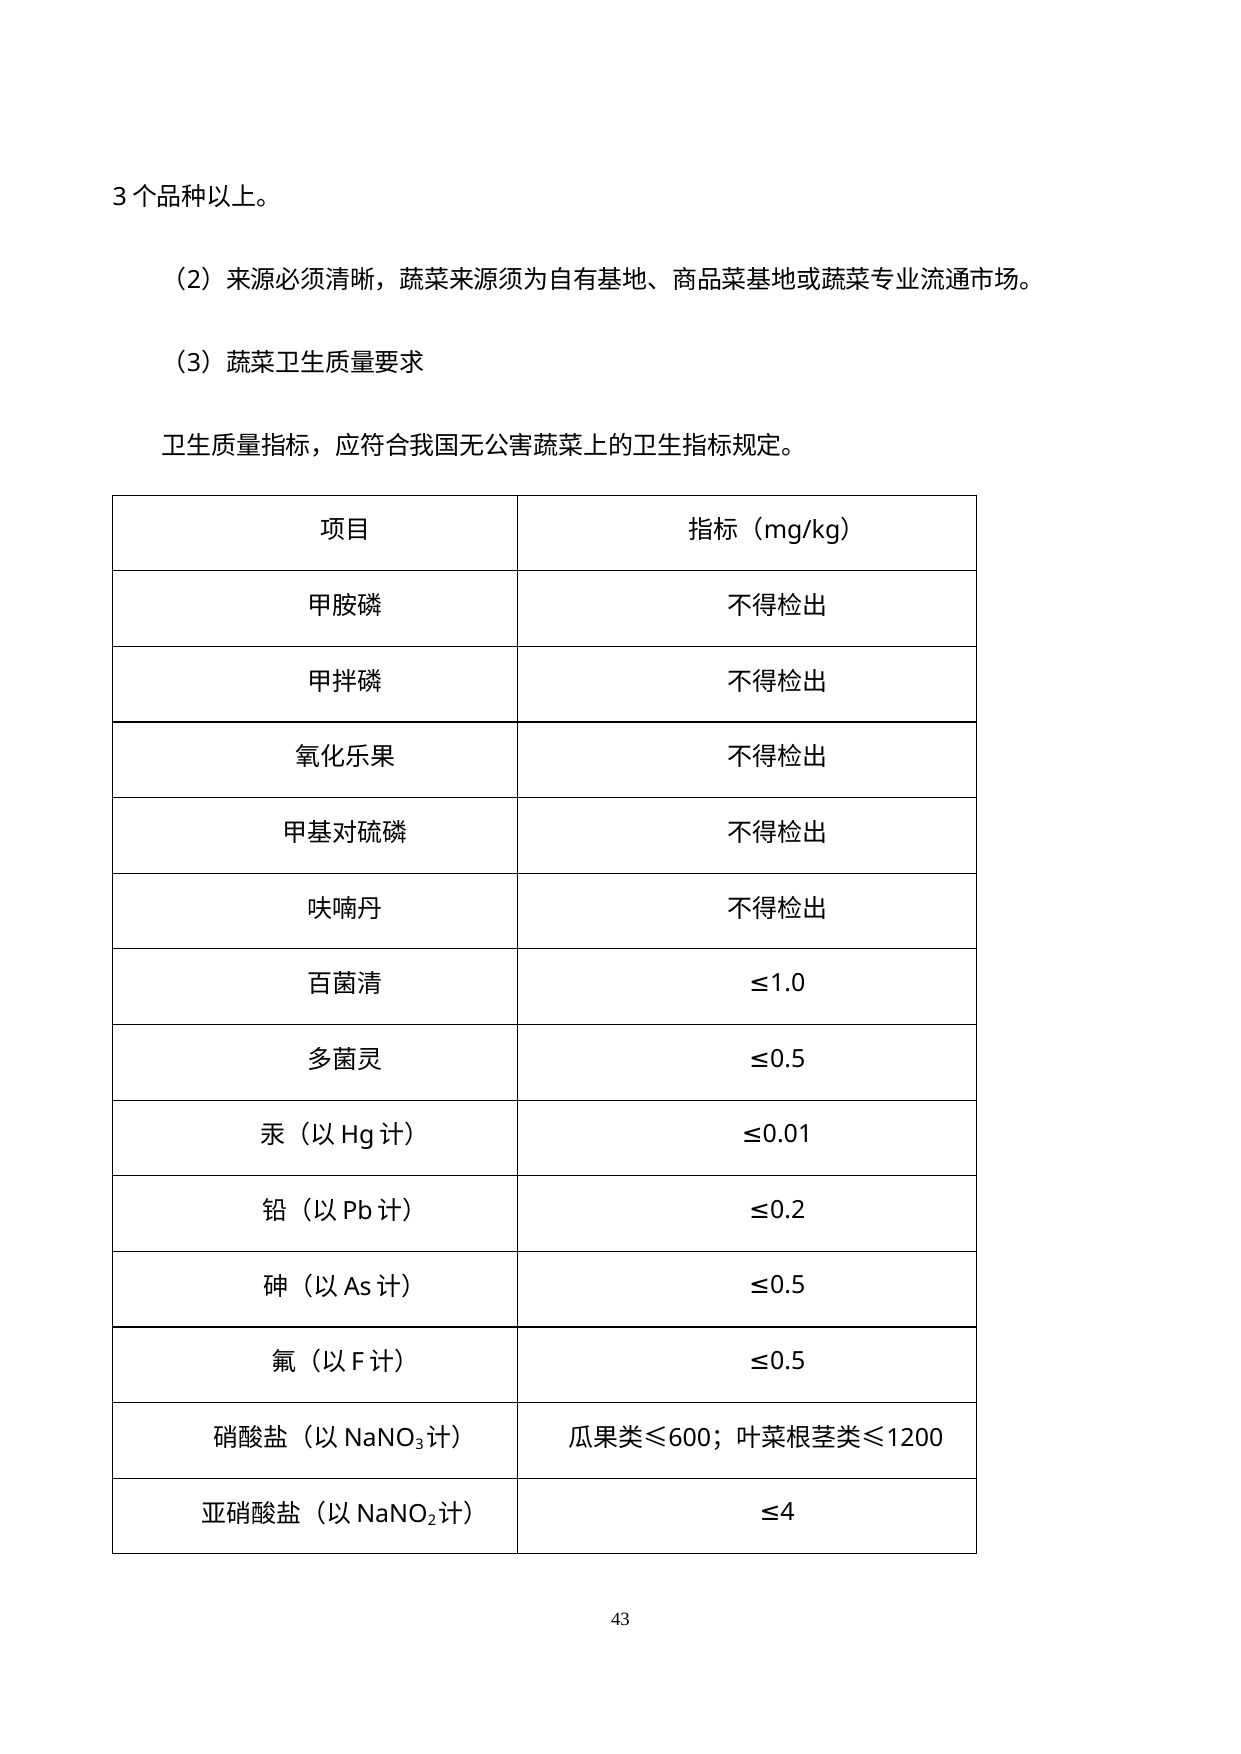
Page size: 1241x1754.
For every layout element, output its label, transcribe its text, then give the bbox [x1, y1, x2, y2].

table_cell 不得检出 [518, 798, 976, 873]
table_cell ≤4 [518, 1479, 976, 1553]
text （3）蔬菜卫生质量要求 [112, 328, 1137, 393]
table_cell ≤0.5 [518, 1252, 976, 1326]
table_cell 甲胺磷 [113, 571, 517, 646]
table_cell 不得检出 [518, 874, 976, 948]
table_cell 瓜果类≤600；叶菜根茎类≤1200 [518, 1403, 976, 1478]
table_cell ≤1.0 [518, 949, 976, 1024]
table_cell 氧化乐果 [113, 723, 517, 797]
table_cell 砷（以As计） [113, 1252, 517, 1326]
table_cell ≤0.01 [518, 1101, 976, 1175]
table_cell ≤0.5 [518, 1025, 976, 1099]
table_cell 甲拌磷 [113, 647, 517, 721]
table_cell 不得检出 [518, 647, 976, 721]
table_cell 亚硝酸盐（以NaNO2计） [113, 1479, 517, 1553]
table_header 项目 [113, 496, 517, 570]
table_cell 汞（以Hg计） [113, 1101, 517, 1175]
table_cell 呋喃丹 [113, 874, 517, 948]
table_cell 不得检出 [518, 723, 976, 797]
table_cell 百菌清 [113, 949, 517, 1024]
table_cell ≤0.2 [518, 1176, 976, 1251]
text （2）来源必须清晰，蔬菜来源须为自有基地、商品菜基地或蔬菜专业流通市场。 [112, 245, 1137, 310]
table_cell 铅（以Pb计） [113, 1176, 517, 1251]
table_cell 氟（以F计） [113, 1328, 517, 1402]
table_cell 硝酸盐（以NaNO3计） [113, 1403, 517, 1478]
table_cell ≤0.5 [518, 1328, 976, 1402]
table_header 指标（mg/kg） [518, 496, 976, 570]
text 卫生质量指标，应符合我国无公害蔬菜上的卫生指标规定。 [112, 411, 1137, 476]
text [112, 162, 1137, 227]
table_cell 多菌灵 [113, 1025, 517, 1099]
table_cell 甲基对硫磷 [113, 798, 517, 873]
table_cell 不得检出 [518, 571, 976, 646]
